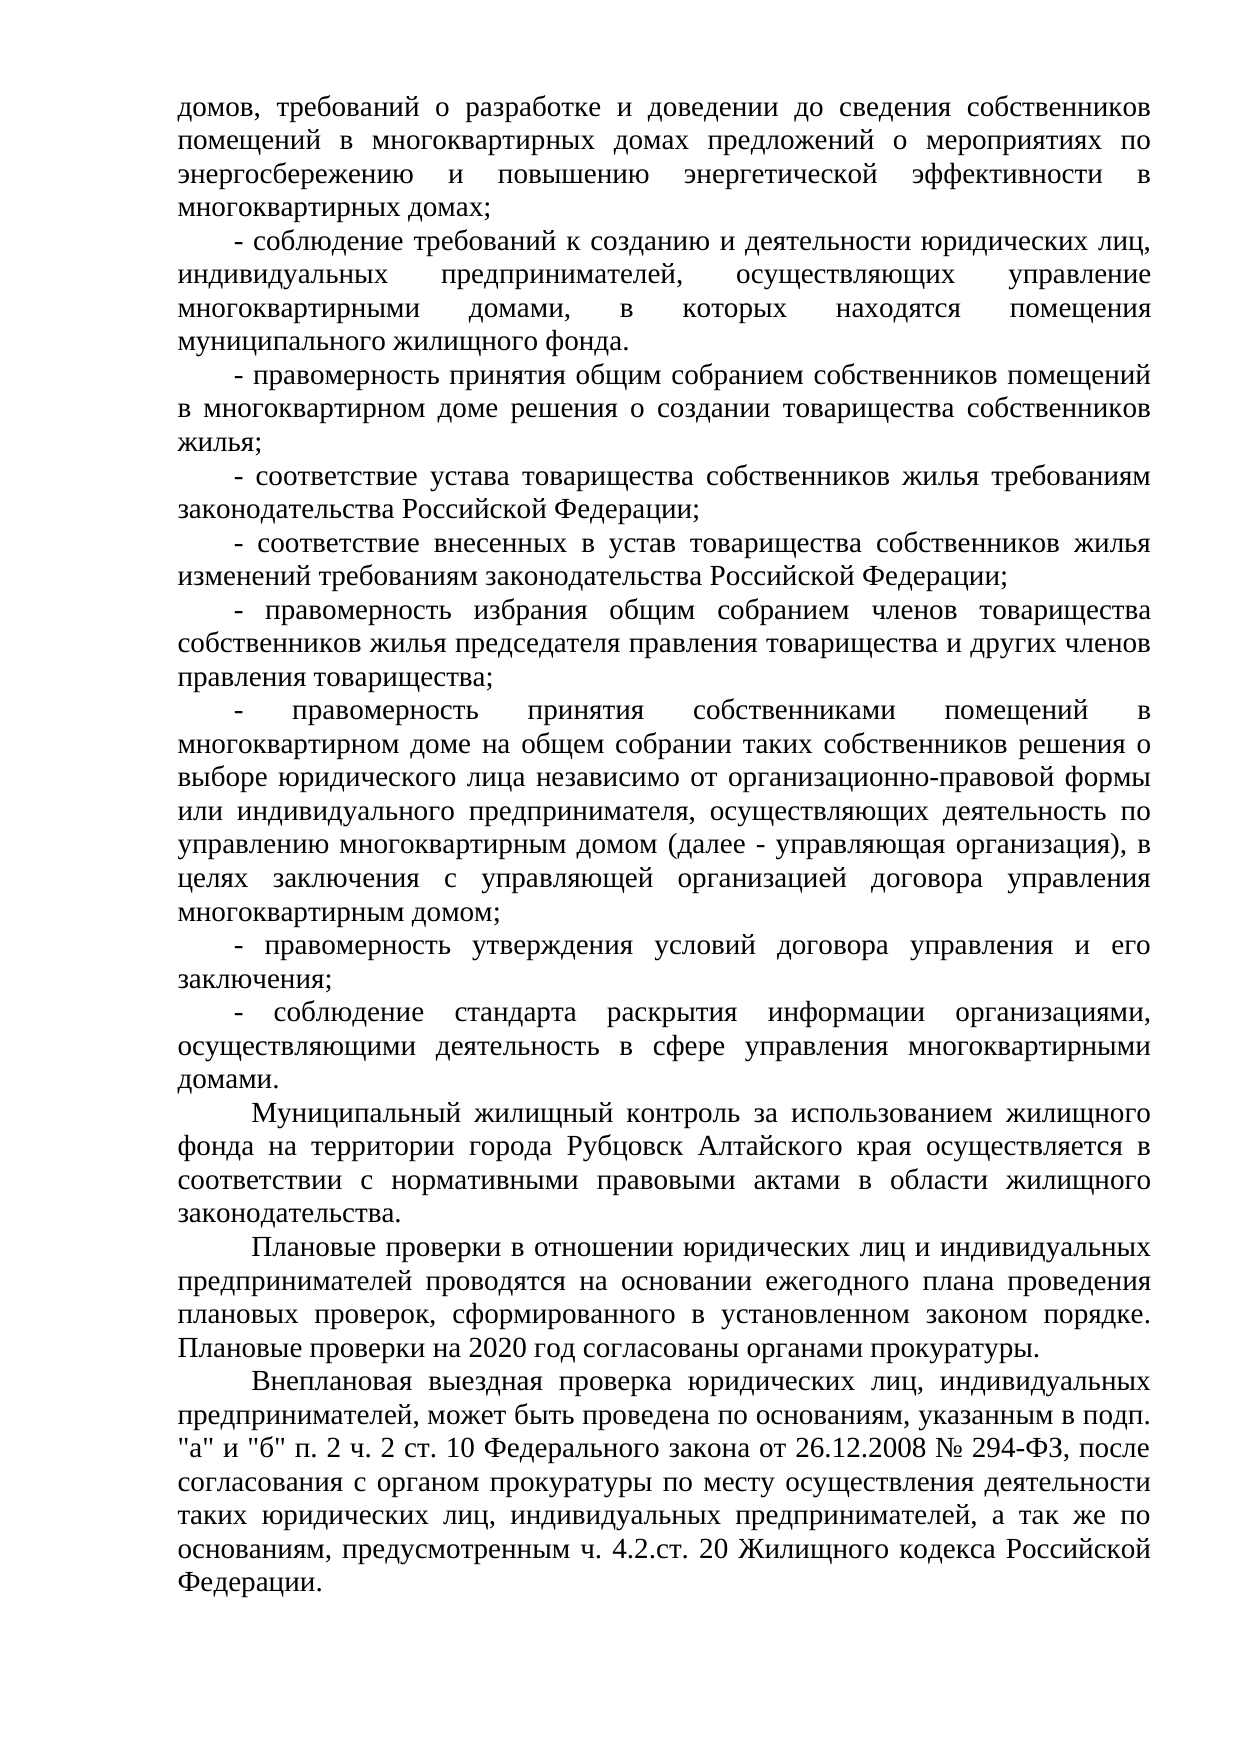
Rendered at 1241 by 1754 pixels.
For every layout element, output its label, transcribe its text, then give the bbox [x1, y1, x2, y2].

text - соблюдение требований к созданию и деятельности юридических лиц, индивидуальных предпринимателей, осуществляющих управление многоквартирными домами, в которых находятся помещения муниципального жилищного фонда. [177, 223, 1152, 357]
text - правомерность принятия общим собранием собственников помещений в многоквартирном доме решения о создании товарищества собственников жилья; [177, 357, 1152, 458]
text Муниципальный жилищный контроль за использованием жилищного фонда на территории города Рубцовск Алтайского края осуществляется в соответствии с нормативными правовыми актами в области жилищного законодательства. [177, 1095, 1152, 1229]
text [177, 89, 1152, 223]
text - соответствие устава товарищества собственников жилья требованиям законодательства Российской Федерации; [177, 458, 1152, 525]
text - соответствие внесенных в устав товарищества собственников жилья изменений требованиям законодательства Российской Федерации; [177, 525, 1152, 592]
text Внеплановая выездная проверка юридических лиц, индивидуальных предпринимателей, может быть проведена по основаниям, указанным в подп. "а" и "б" п. 2 ч. 2 ст. 10 Федерального закона от 26.12.2008 № 294-ФЗ, после согласования с органом прокуратуры по месту осуществления деятельности таких юридических лиц, индивидуальных предпринимателей, а так же по основаниям, предусмотренным ч. 4.2.ст. 20 Жилищного кодекса Российской Федерации. [177, 1363, 1152, 1598]
text - правомерность утверждения условий договора управления и его заключения; [177, 927, 1152, 994]
text Плановые проверки в отношении юридических лиц и индивидуальных предпринимателей проводятся на основании ежегодного плана проведения плановых проверок, сформированного в установленном законом порядке. Плановые проверки на 2020 год согласованы органами прокуратуры. [177, 1229, 1152, 1363]
text - правомерность избрания общим собранием членов товарищества собственников жилья председателя правления товарищества и других членов правления товарищества; [177, 592, 1152, 692]
text - соблюдение стандарта раскрытия информации организациями, осуществляющими деятельность в сфере управления многоквартирными домами. [177, 994, 1152, 1095]
text - правомерность принятия собственниками помещений в многоквартирном доме на общем собрании таких собственников решения о выборе юридического лица независимо от организационно-правовой формы или индивидуального предпринимателя, осуществляющих деятельность по управлению многоквартирным домом (далее - управляющая организация), в целях заключения с управляющей организацией договора управления многоквартирным домом; [177, 692, 1152, 927]
